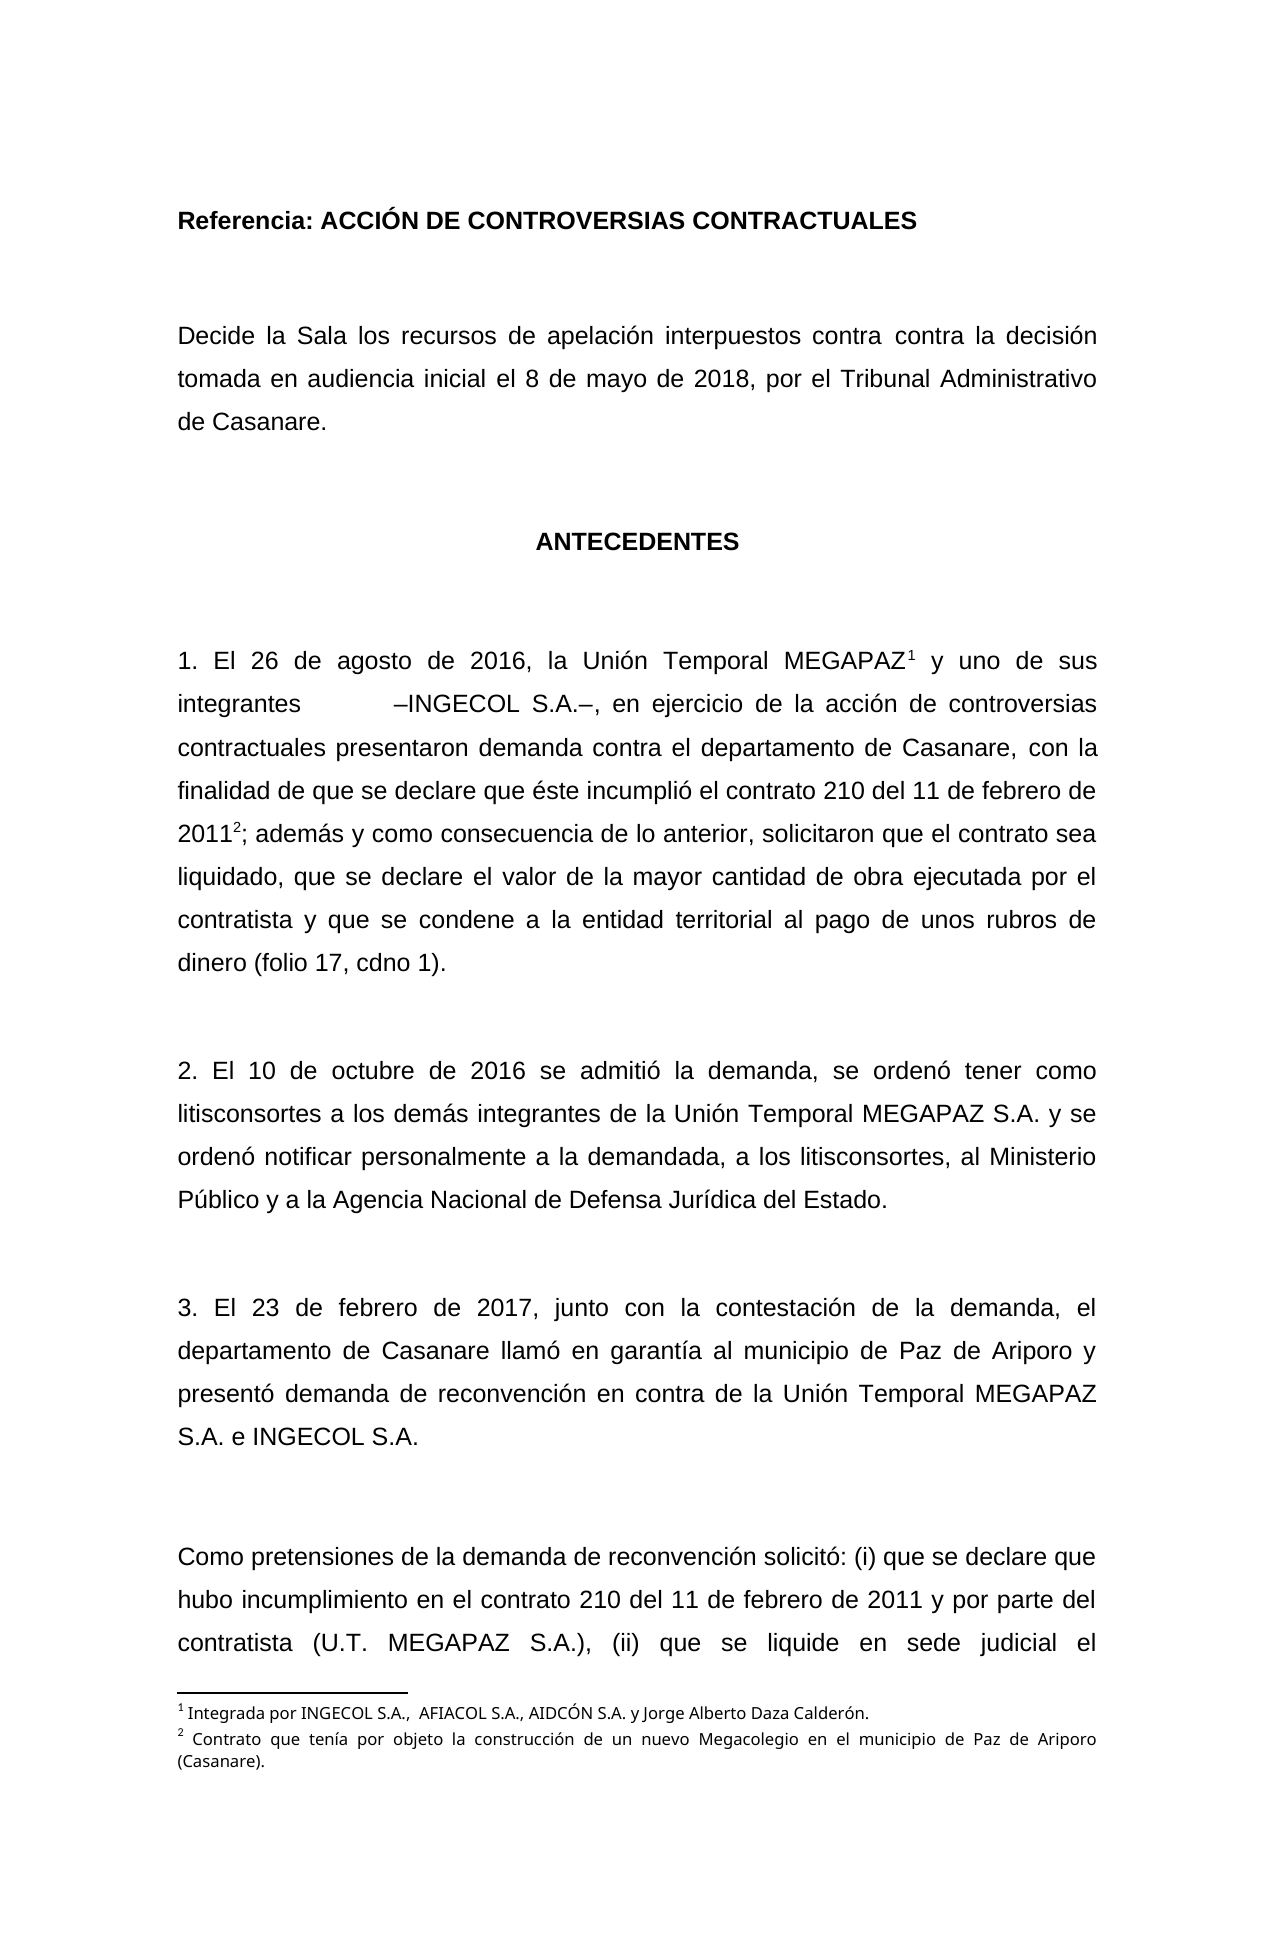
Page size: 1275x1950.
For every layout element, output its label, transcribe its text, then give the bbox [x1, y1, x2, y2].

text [177, 1542, 1098, 1657]
text ANTECEDENTES [177, 527, 1098, 556]
text Decide la Sala los recursos de apelación interpuestos contra contra la decisión tomada en audiencia inicial el 8 de mayo de 2018, por el Tribunal Administrativo de Casanare. [177, 321, 1098, 436]
text 1. El 26 de agosto de 2016, la Unión Temporal MEGAPAZ y uno de sus integrantes –INGECOL S.A.–, en ejercicio de la acción de controversias contractuales presentaron demanda contra el departamento de Casanare, con la finalidad de que se declare que éste incumplió el contrato 210 del 11 de febrero de 2011; además y como consecuencia de lo anterior, solicitaron que el contrato sea liquidado, que se declare el valor de la mayor cantidad de obra ejecutada por el contratista y que se condene a la entidad territorial al pago de unos rubros de dinero (folio 17, cdno 1). [177, 646, 1098, 977]
text 2. El 10 de octubre de 2016 se admitió la demanda, se ordenó tener como litisconsortes a los demás integrantes de la Unión Temporal MEGAPAZ S.A. y se ordenó notificar personalmente a la demandada, a los litisconsortes, al Ministerio Público y a la Agencia Nacional de Defensa Jurídica del Estado. [177, 1056, 1098, 1214]
text 3. El 23 de febrero de 2017, junto con la contestación de la demanda, el departamento de Casanare llamó en garantía al municipio de Paz de Ariporo y presentó demanda de reconvención en contra de la Unión Temporal MEGAPAZ S.A. e INGECOL S.A. [177, 1293, 1098, 1451]
text Referencia: ACCIÓN DE CONTROVERSIAS CONTRACTUALES [177, 206, 1098, 235]
